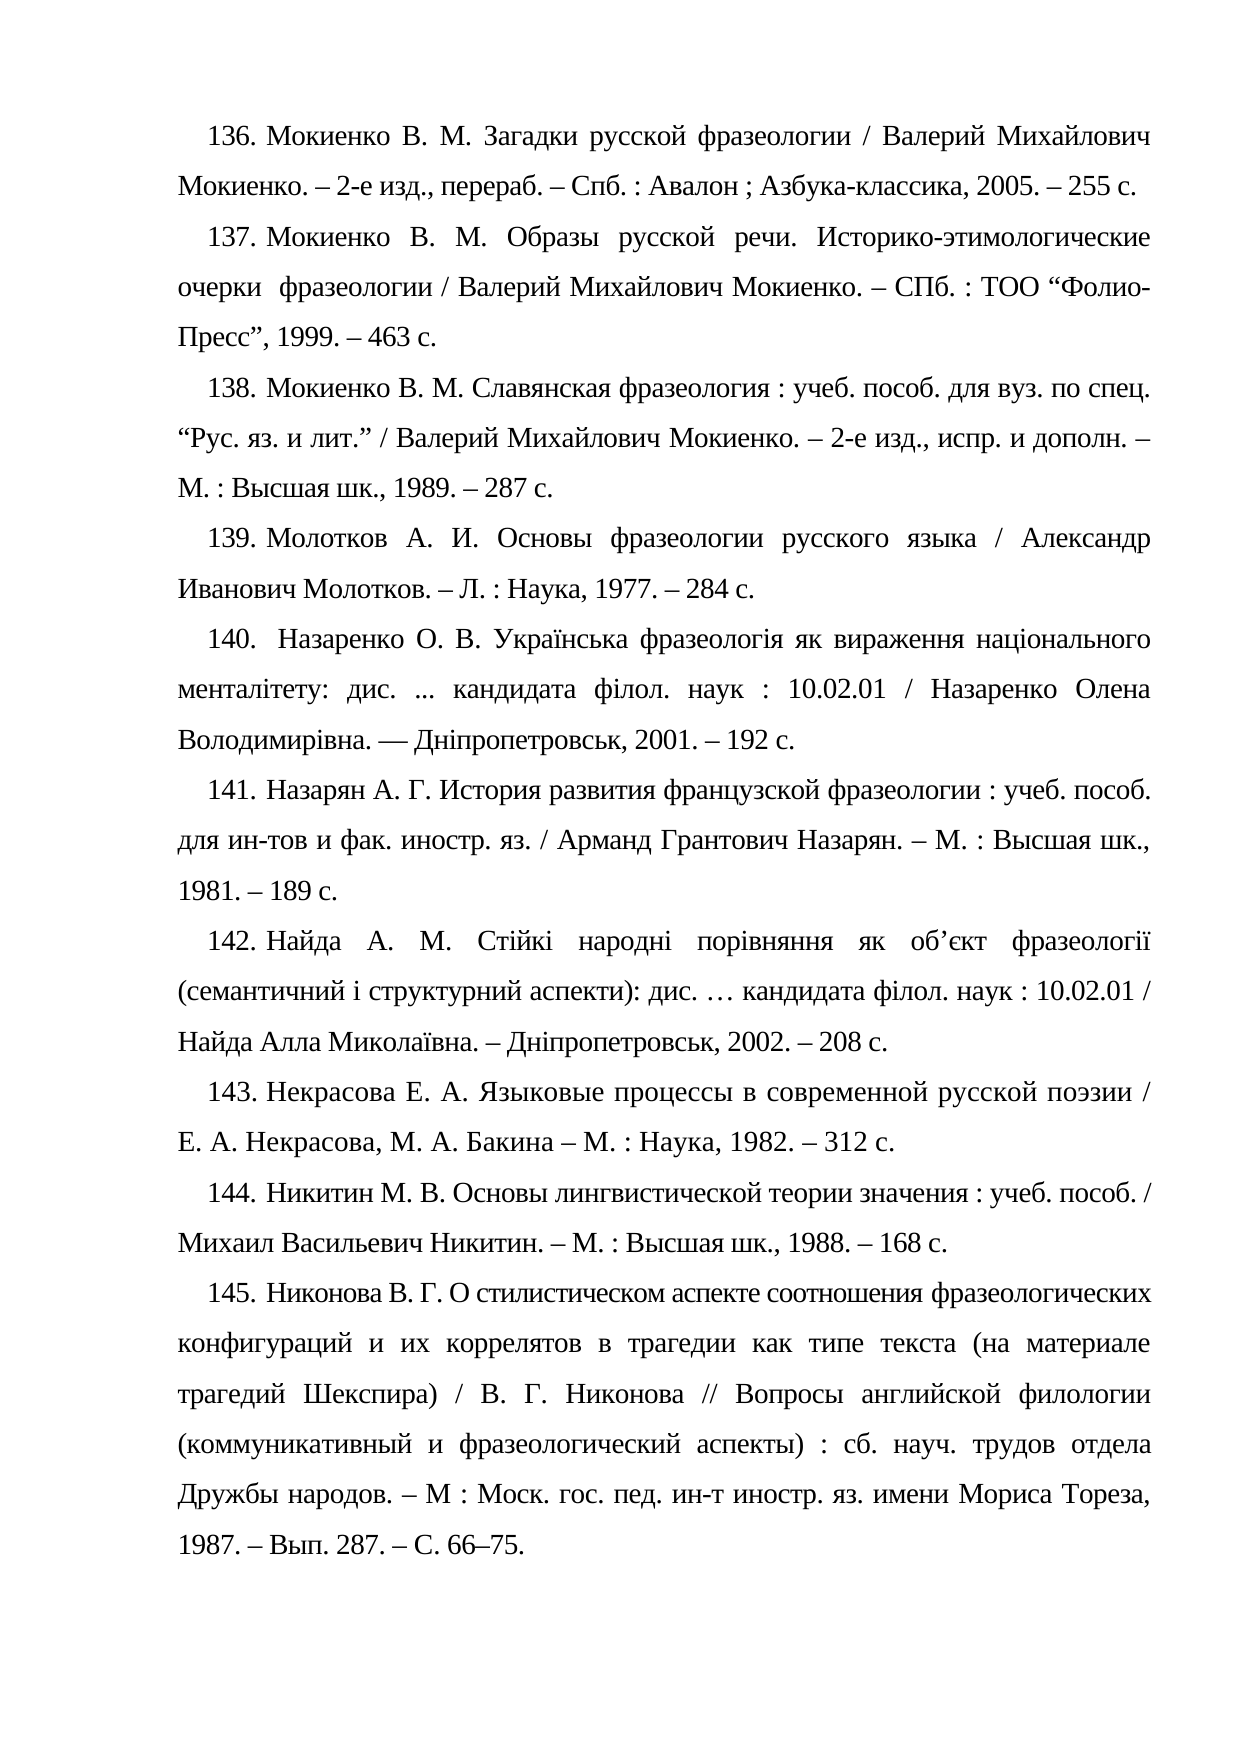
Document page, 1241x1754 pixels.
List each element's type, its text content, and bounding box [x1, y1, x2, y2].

list Назаренко О. В. Українська фразеологія як вираження національного менталітету: дис. ... кандидата філол. наук : 10.02.01 / Назаренко Олена Володимирівна. — Дніпропетровськ, 2001. – 192 с. [177, 621, 1152, 755]
list Назарян А. Г. История развития французской фразеологии : учеб. пособ. для ин-тов и фак. иностр. яз. / Арманд Грантович Назарян. – М. : Высшая шк., 1981. – 189 с. [177, 772, 1152, 906]
list Мокиенко В. М. Загадки русской фразеологии / Валерий Михайлович Мокиенко. – 2-е изд., перераб. – Спб. : Авалон ; Азбука-классика, 2005. – 255 с. [177, 118, 1152, 202]
list Мокиенко В. М. Славянская фразеология : учеб. пособ. для вуз. по спец. “Рус. яз. и лит.” / Валерий Михайлович Мокиенко. – 2-е изд., испр. и дополн. – М. : Высшая шк., 1989. – 287 с. [177, 370, 1152, 504]
list Молотков А. И. Основы фразеологии русского языка / Александр Иванович Молотков. – Л. : Наука, 1977. – 284 с. [177, 521, 1152, 604]
list Некрасова Е. А. Языковые процессы в современной русской поэзии / Е. А. Некрасова, М. А. Бакина – М. : Наука, 1982. – 312 с. [177, 1074, 1152, 1158]
list Мокиенко В. М. Образы русской речи. Историко-этимологические очерки фразеологии / Валерий Михайлович Мокиенко. – СПб. : ТОО “Фолио-Пресс”, 1999. – 463 с. [177, 219, 1152, 353]
list Найда А. М. Стійкі народні порівняння як об’єкт фразеології (семантичний і структурний аспекти): дис. … кандидата філол. наук : 10.02.01 / Найда Алла Миколаївна. – Дніпропетровськ, 2002. – 208 с. [177, 923, 1152, 1057]
list Никитин М. В. Основы лингвистической теории значения : учеб. пособ. / Михаил Васильевич Никитин. – М. : Высшая шк., 1988. – 168 с. [177, 1175, 1152, 1258]
list Никонова В. Г. О стилистическом аспекте соотношения фразеологических конфигураций и их коррелятов в трагедии как типе текста (на материале трагедий Шекспира) / В. Г. Никонова // Вопросы английской филологии (коммуникативный и фразеологический аспекты) : сб. науч. трудов отдела Дружбы народов. – М : Моск. гос. пед. ин-т иностр. яз. имени Мориса Тореза, 1987. – Вып. 287. – C. 66–75. [177, 1275, 1152, 1560]
